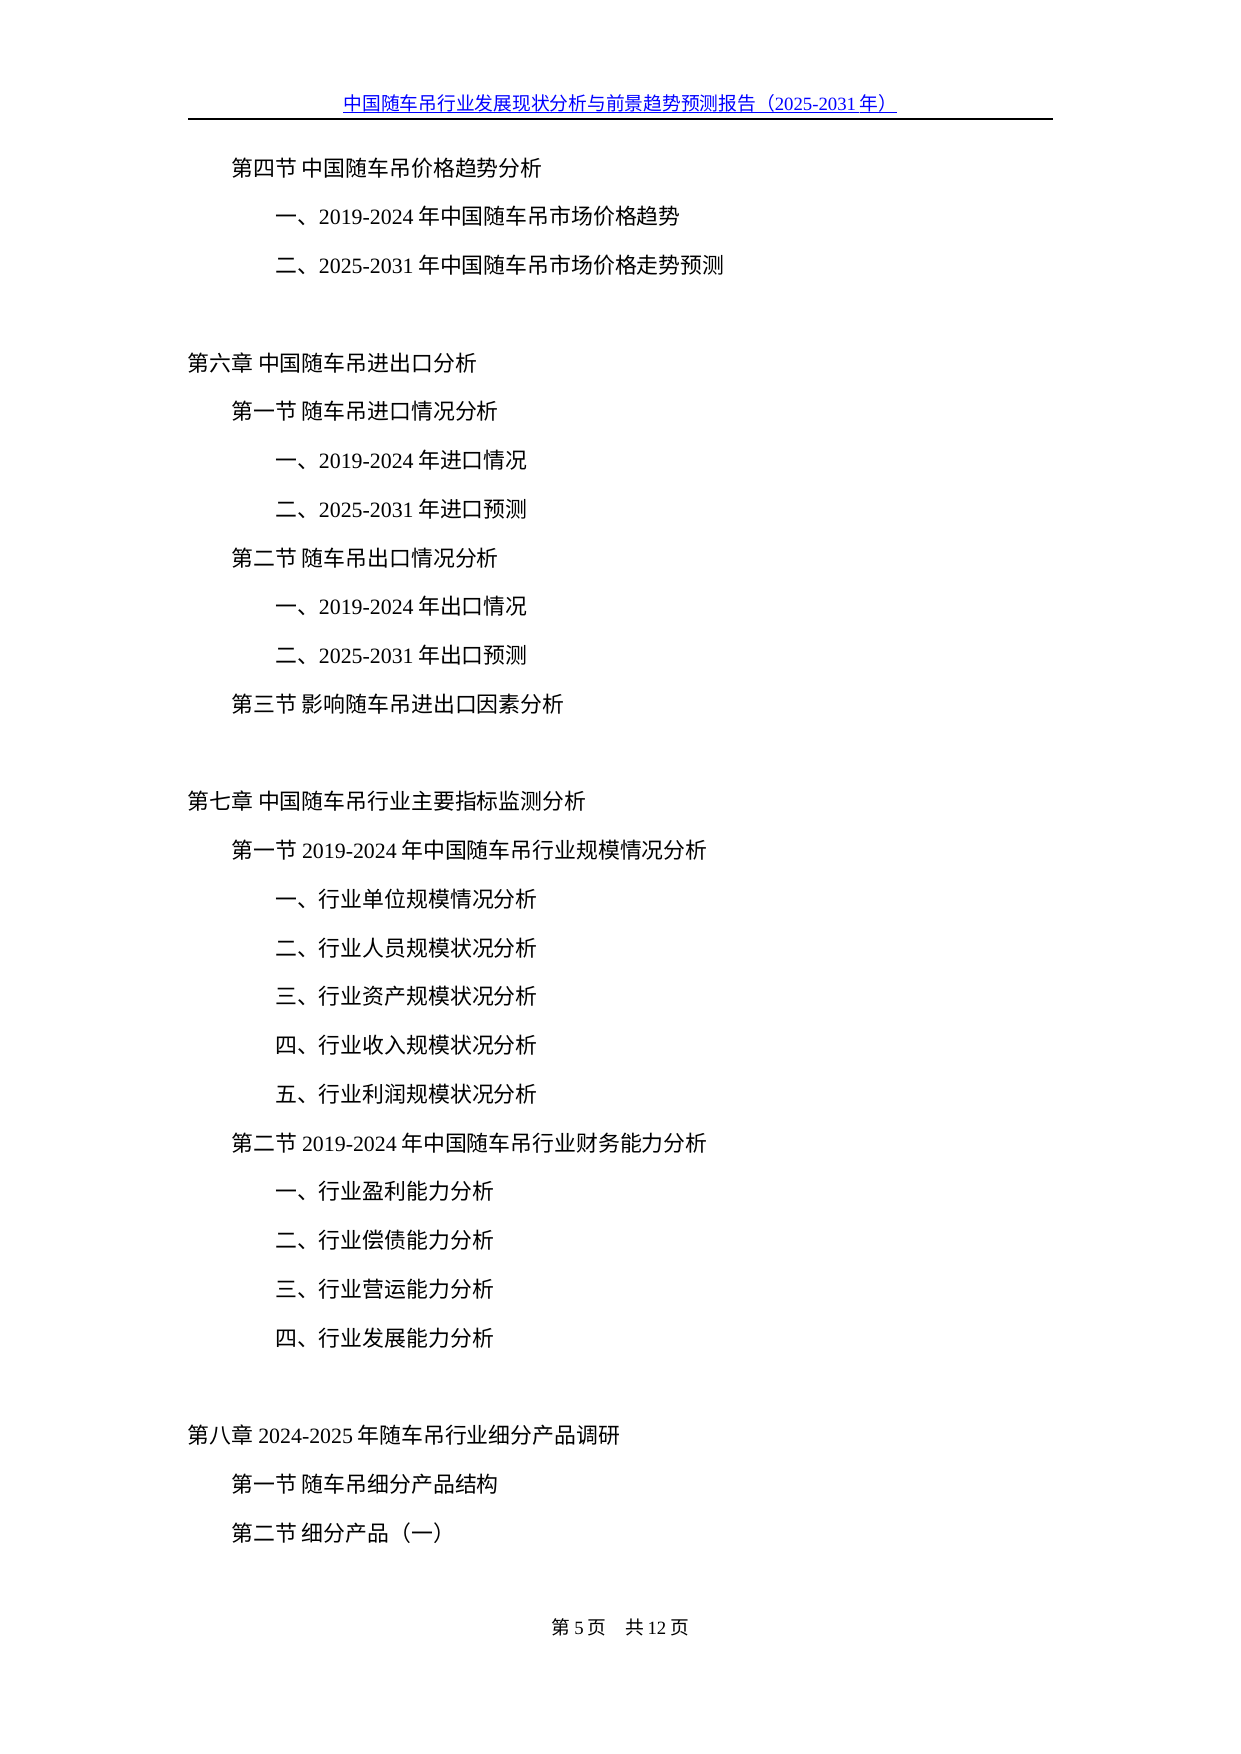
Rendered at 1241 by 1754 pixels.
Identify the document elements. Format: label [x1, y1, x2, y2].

text [187, 150, 1053, 1548]
